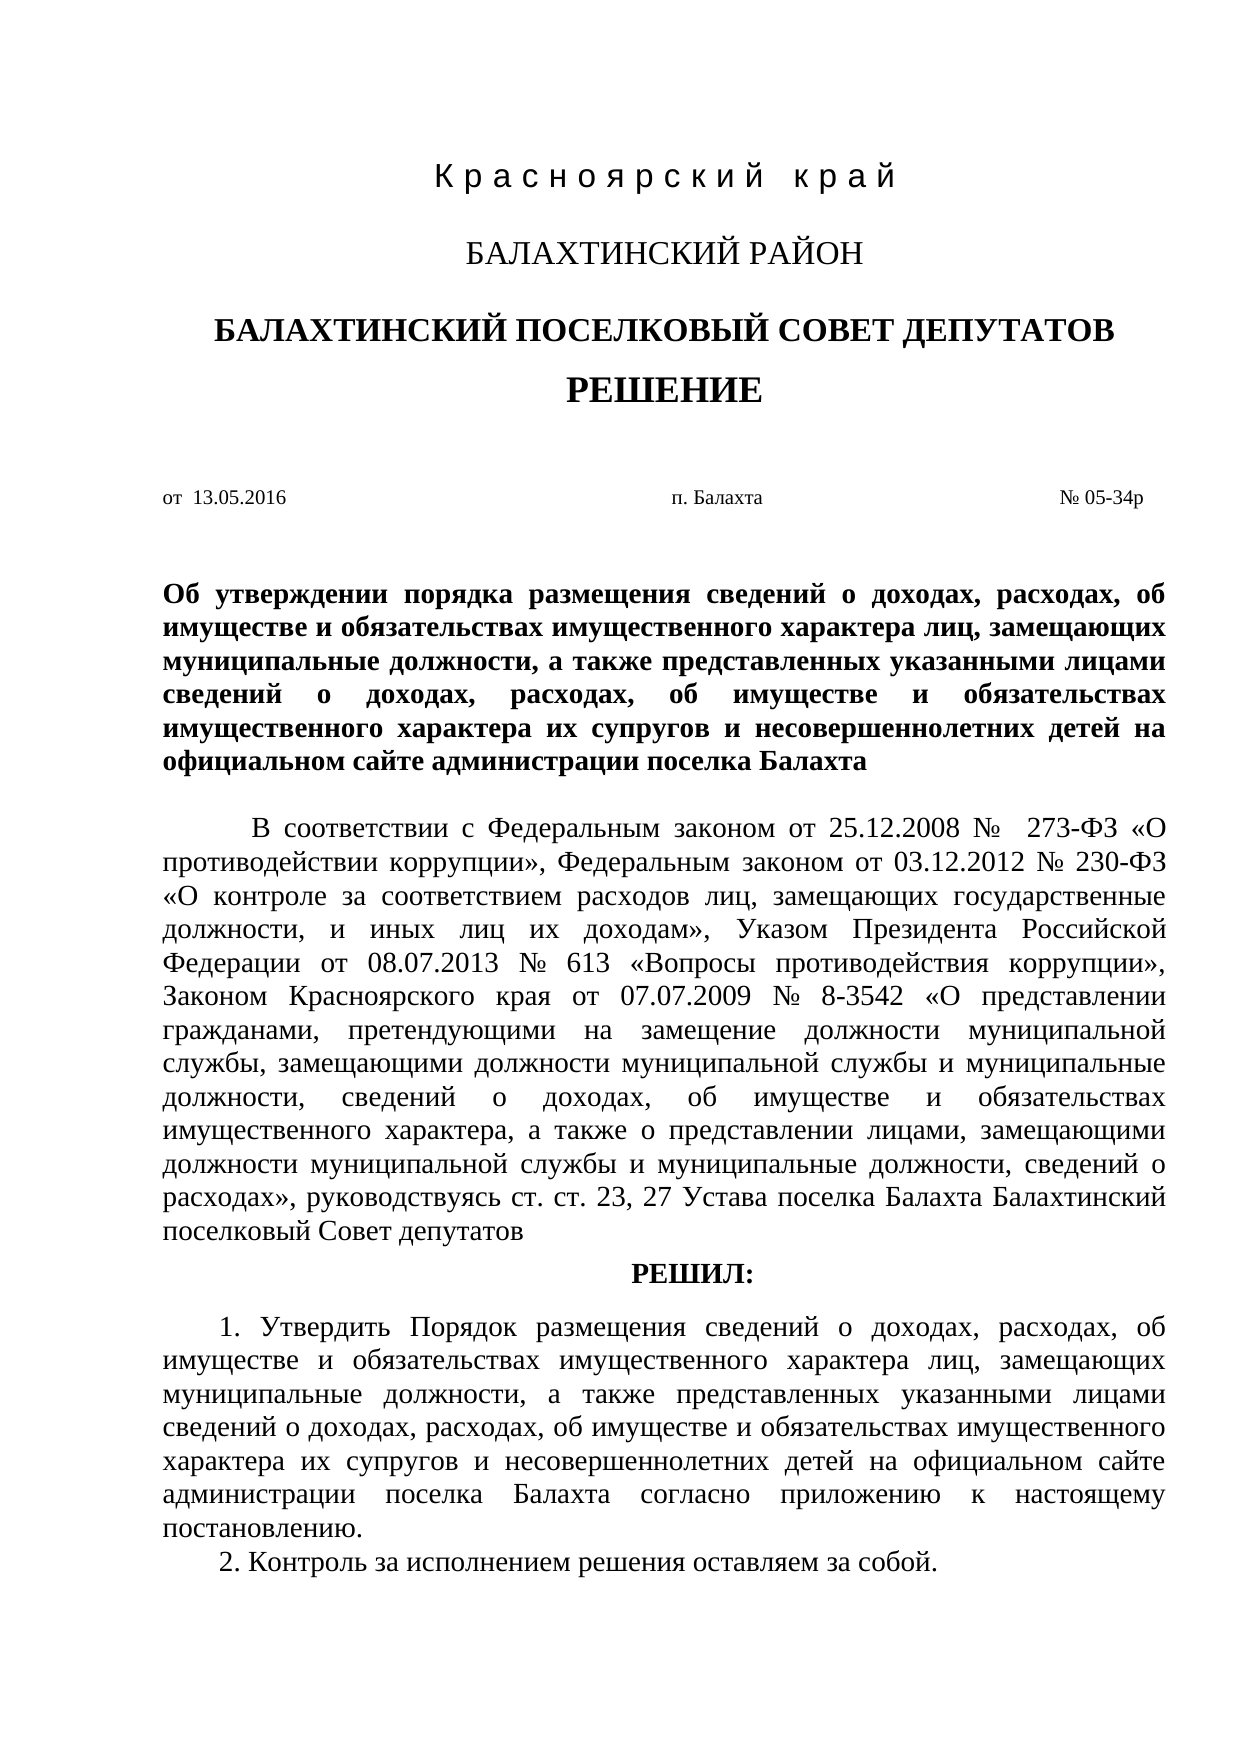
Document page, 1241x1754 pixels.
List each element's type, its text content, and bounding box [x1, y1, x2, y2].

text В соответствии с Федеральным законом от 25.12.2008 № 273-ФЗ «О противодействии коррупции», Федеральным законом от 03.12.2012 № 230-ФЗ «О контроле за соответствием расходов лиц, замещающих государственные должности, и иных лиц их доходам», Указом Президента Российской Федерации от 08.07.2013 № 613 «Вопросы противодействия коррупции», Законом Красноярского края от 07.07.2009 № 8-3542 «О представлении гражданами, претендующими на замещение должности муниципальной службы, замещающими должности муниципальной службы и муниципальные должности, сведений о доходах, об имуществе и обязательствах имущественного характера, а также о представлении лицами, замещающими должности муниципальной службы и муниципальные должности, сведений о расходах», руководствуясь ст. ст. 23, 27 Устава поселка Балахта Балахтинский поселковый Совет депутатов [162, 811, 1167, 1247]
text Об утверждении порядка размещения сведений о доходах, расходах, об имуществе и обязательствах имущественного характера лиц, замещающих муниципальные должности, а также представленных указанными лицами сведений о доходах, расходах, об имуществе и обязательствах имущественного характера их супругов и несовершеннолетних детей на официальном сайте администрации поселка Балахта [162, 576, 1167, 777]
text РЕШИЛ: [162, 1256, 1167, 1290]
subtitle БАЛАХТИНСКИЙ ПОСЕЛКОВЫЙ СОВЕТ ДЕПУТАТОВ [162, 310, 1167, 348]
text 1. Утвердить Порядок размещения сведений о доходах, расходах, об имуществе и обязательствах имущественного характера лиц, замещающих муниципальные должности, а также представленных указанными лицами сведений о доходах, расходах, об имуществе и обязательствах имущественного характера их супругов и несовершеннолетних детей на официальном сайте администрации поселка Балахта согласно приложению к настоящему постановлению. [162, 1309, 1167, 1544]
subtitle БАЛАХТИНСКИЙ РАЙОН [162, 233, 1167, 272]
text от 13.05.2016 п. Балахта № 05-34р [162, 485, 1167, 509]
text 2. Контроль за исполнением решения оставляем за собой. [162, 1544, 1167, 1577]
subtitle Красноярский край [162, 157, 1167, 195]
text РЕШЕНИЕ [162, 368, 1167, 411]
